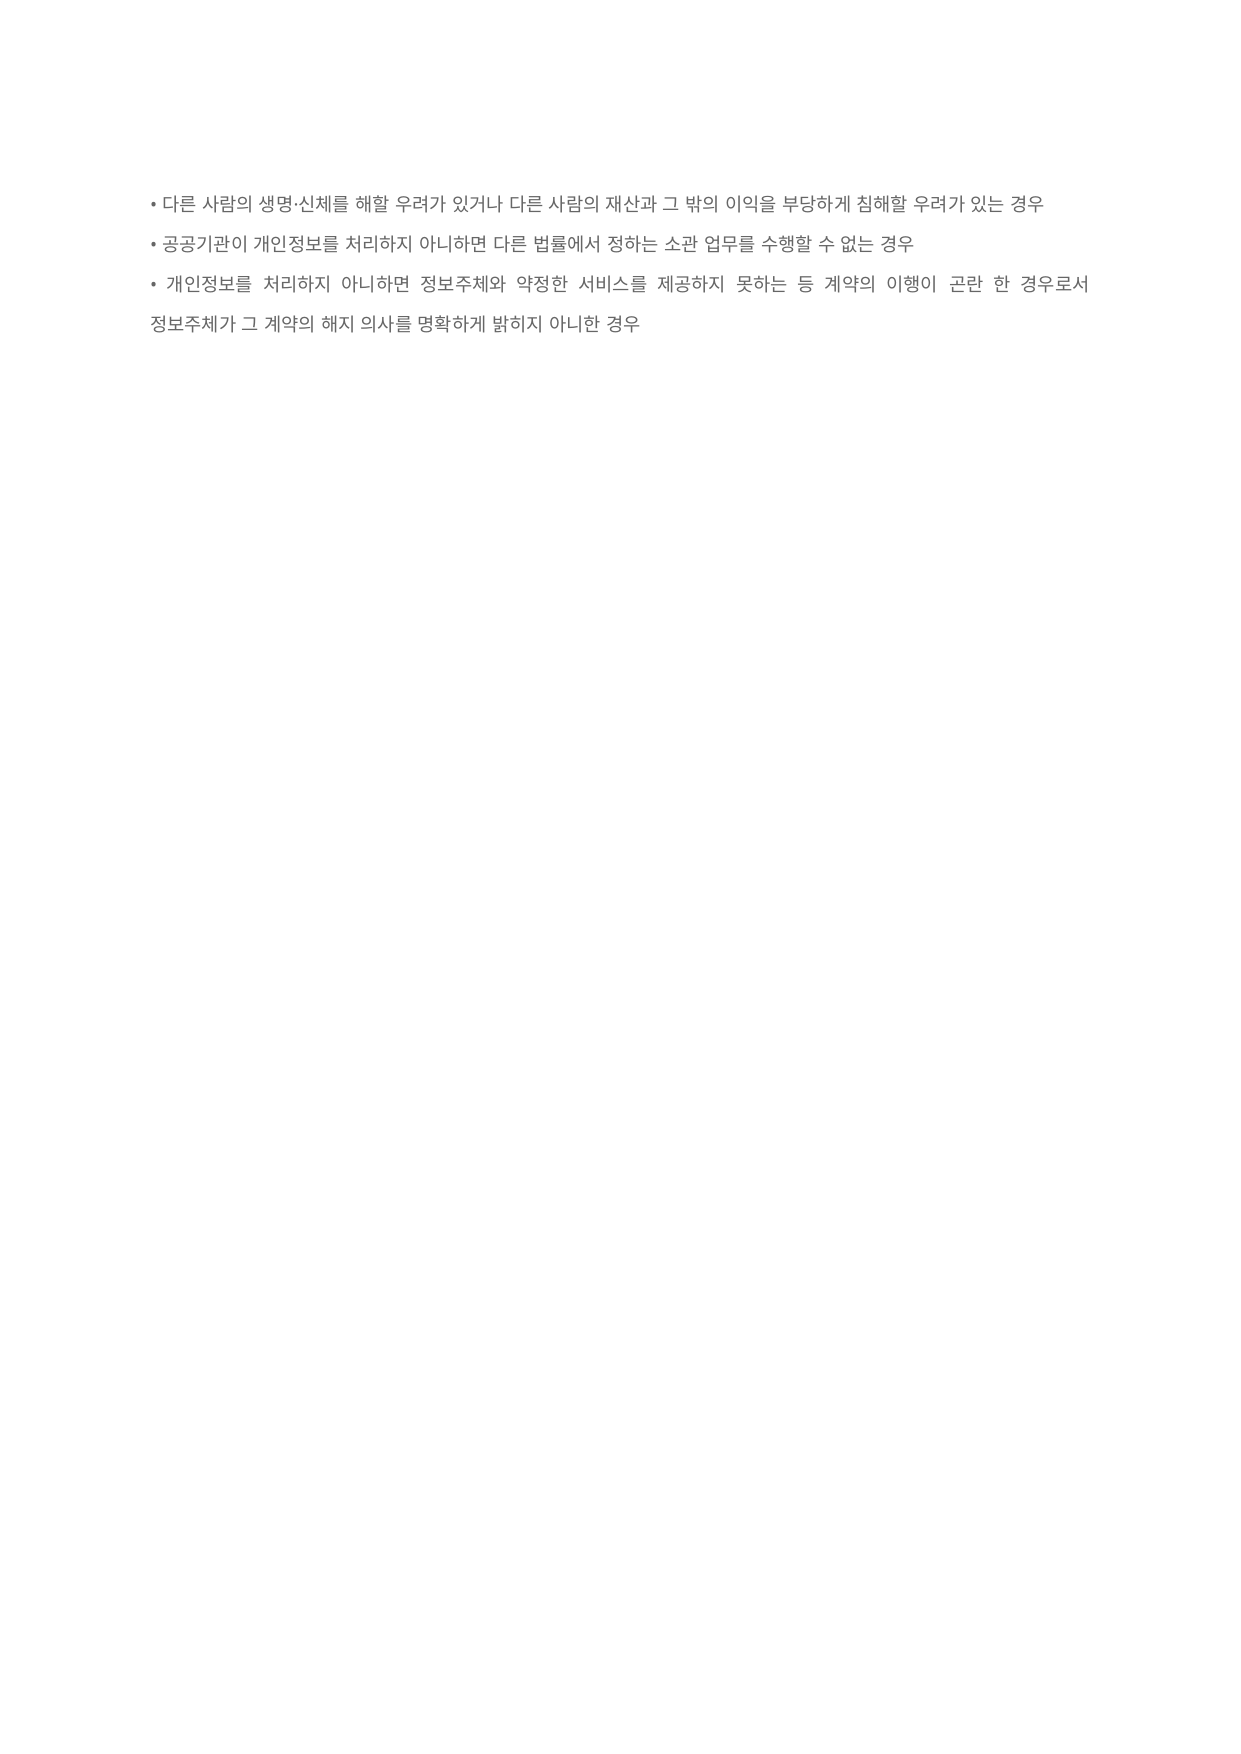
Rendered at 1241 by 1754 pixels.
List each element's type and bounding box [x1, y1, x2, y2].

text [150, 177, 1090, 337]
